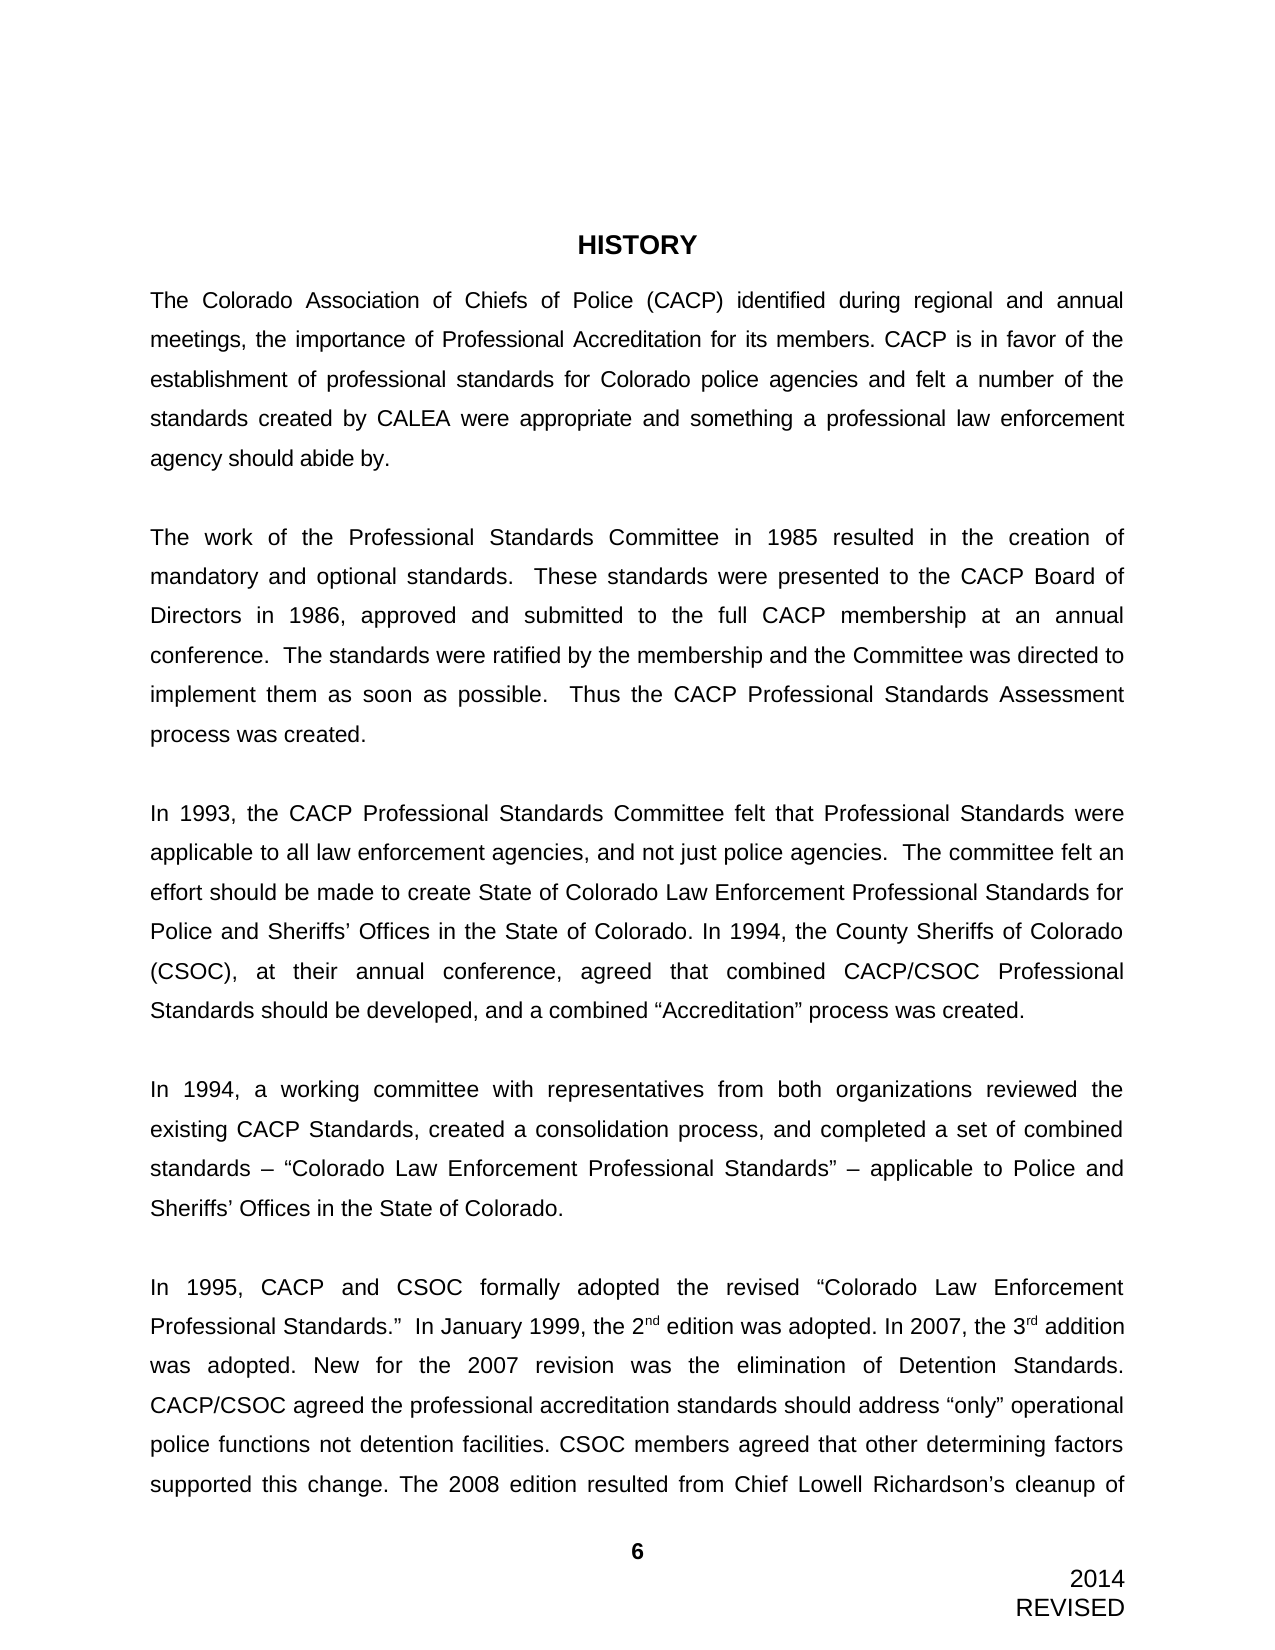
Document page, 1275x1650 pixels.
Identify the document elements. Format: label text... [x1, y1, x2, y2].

text HISTORY [150, 229, 1125, 260]
text In 1994, a working committee with representatives from both organizations reviewed the existing CACP Standards, created a consolidation process, and completed a set of combined standards – “Colorado Law Enforcement Professional Standards” – applicable to Police and Sheriffs’ Offices in the State of Colorado. [150, 1076, 1125, 1221]
text The work of the Professional Standards Committee in 1985 resulted in the creation of mandatory and optional standards. These standards were presented to the CACP Board of Directors in 1986, approved and submitted to the full CACP membership at an annual conference. The standards were ratified by the membership and the Committee was directed to implement them as soon as possible. Thus the CACP Professional Standards Assessment process was created. [150, 523, 1125, 747]
text In 1993, the CACP Professional Standards Committee felt that Professional Standards were applicable to all law enforcement agencies, and not just police agencies. The committee felt an effort should be made to create State of Colorado Law Enforcement Professional Standards for Police and Sheriffs’ Offices in the State of Colorado. In 1994, the County Sheriffs of Colorado (CSOC), at their annual conference, agreed that combined CACP/CSOC Professional Standards should be developed, and a combined “Accreditation” process was created. [150, 800, 1125, 1023]
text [150, 1273, 1125, 1497]
text The Colorado Association of Chiefs of Police (CACP) identified during regional and annual meetings, the importance of Professional Accreditation for its members. CACP is in favor of the establishment of professional standards for Colorado police agencies and felt a number of the standards created by CALEA were appropriate and something a professional law enforcement agency should abide by. [150, 287, 1125, 471]
